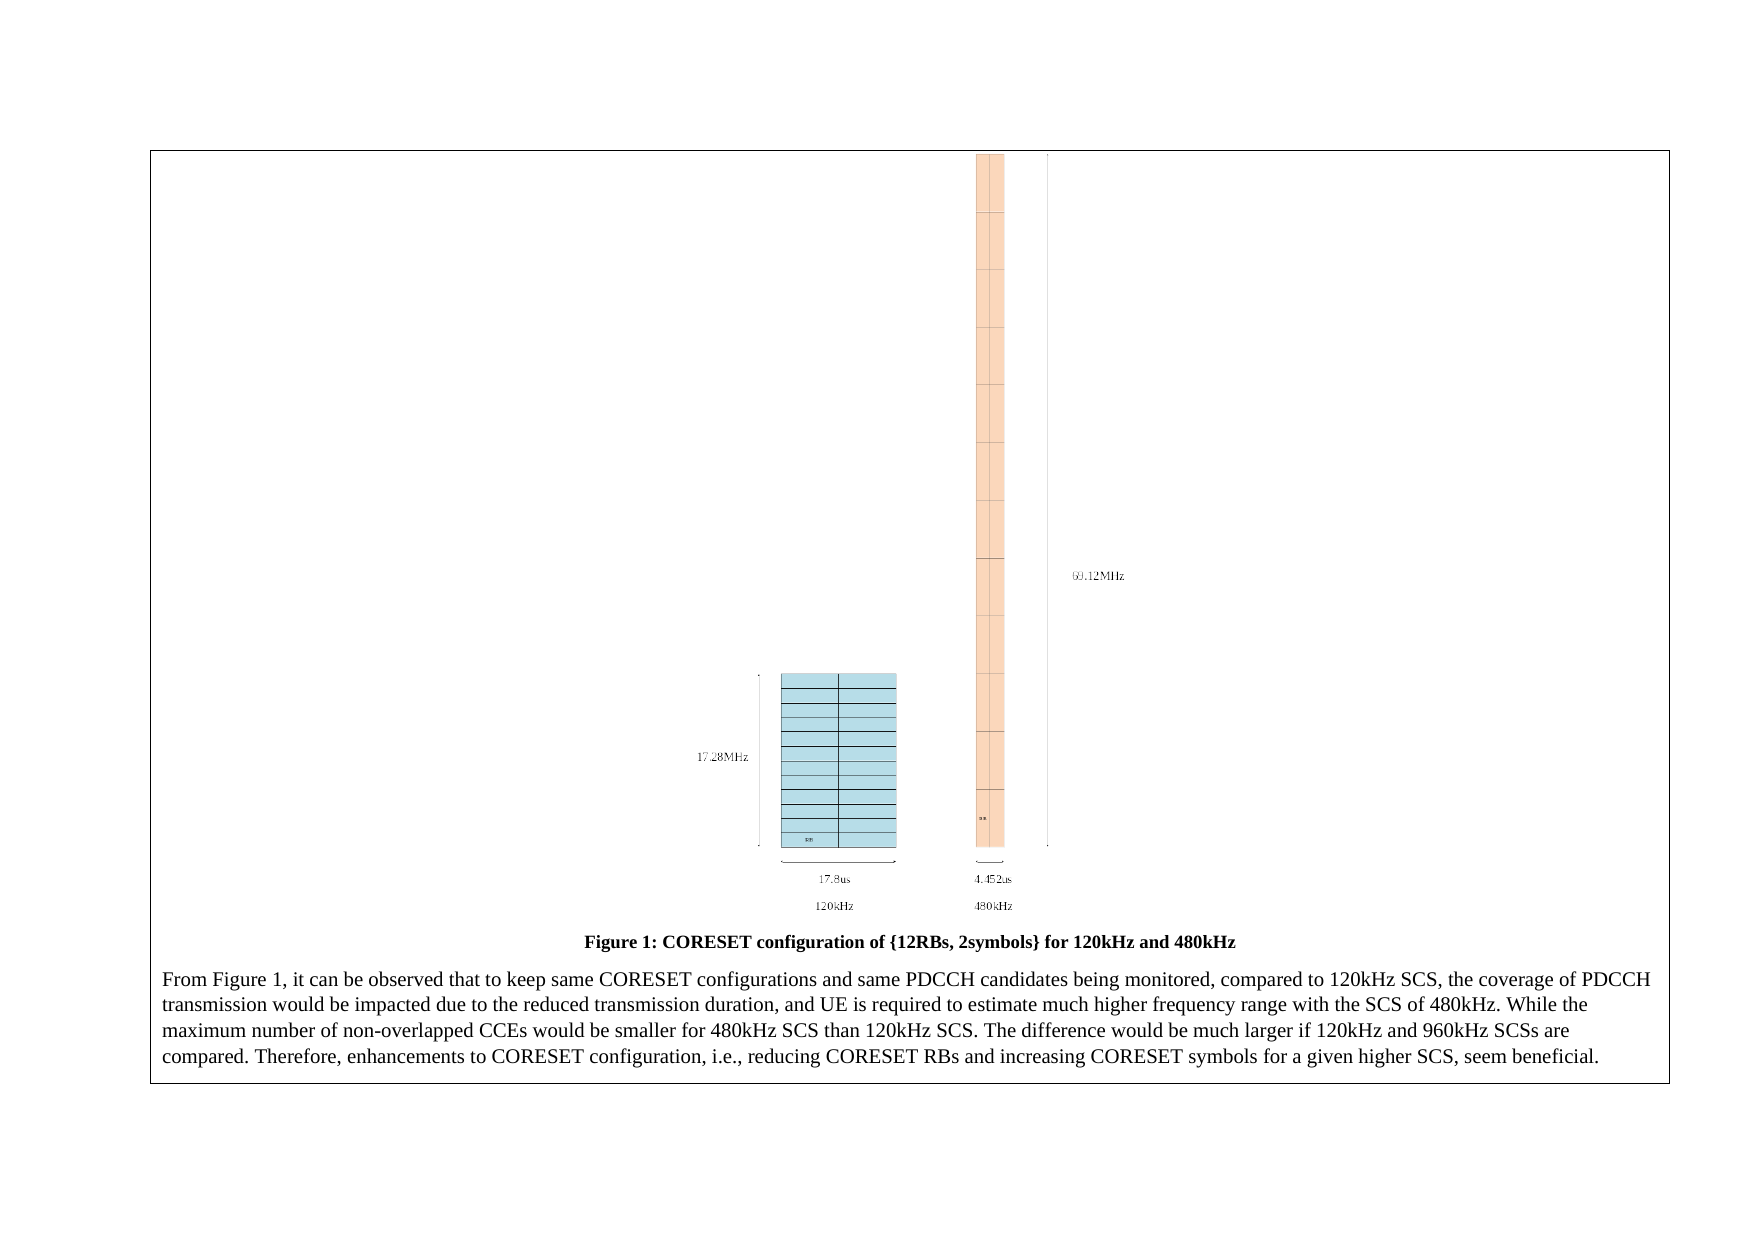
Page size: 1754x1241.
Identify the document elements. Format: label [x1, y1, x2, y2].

table_header [151, 151, 1669, 1083]
